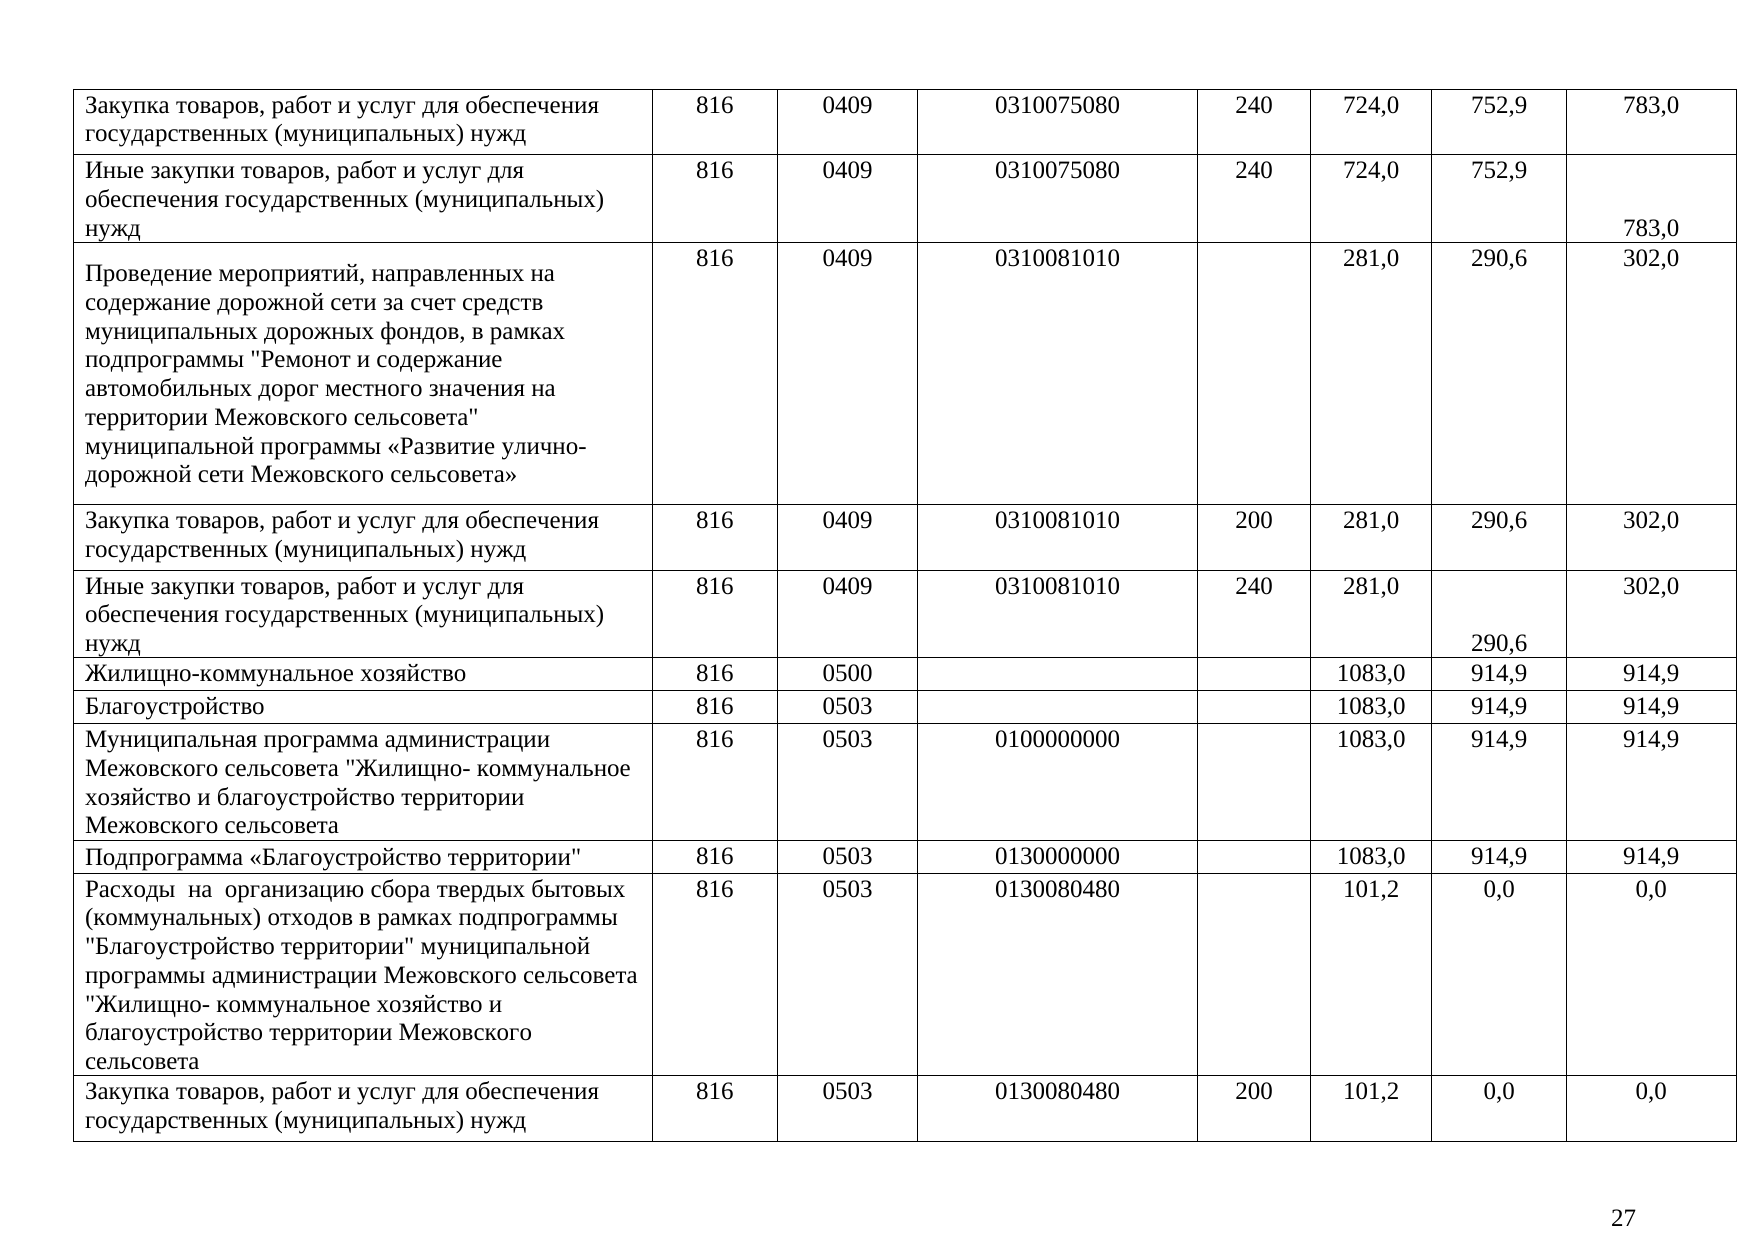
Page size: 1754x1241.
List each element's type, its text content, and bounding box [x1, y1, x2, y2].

table_cell 914,9 [1567, 658, 1736, 690]
table_cell 0130080480 [918, 874, 1197, 1075]
table_cell [1198, 691, 1310, 723]
table_cell 0,0 [1567, 1076, 1736, 1141]
table_cell 281,0 [1311, 571, 1431, 657]
table_cell 0409 [778, 90, 917, 154]
table_cell 0130000000 [918, 841, 1197, 873]
table_cell [918, 658, 1197, 690]
table_cell 302,0 [1567, 571, 1736, 657]
table_cell 101,2 [1311, 874, 1431, 1075]
table_cell 724,0 [1311, 155, 1431, 242]
table_cell 0,0 [1432, 1076, 1566, 1141]
table_cell 816 [653, 724, 777, 840]
table_cell 0130080480 [918, 1076, 1197, 1141]
table_cell 240 [1198, 155, 1310, 242]
table_cell 0,0 [1567, 874, 1736, 1075]
table_cell 914,9 [1567, 841, 1736, 873]
table_cell [1198, 243, 1310, 504]
table_cell 0503 [778, 874, 917, 1075]
table_cell Муниципальная программа администрации Межовского сельсовета "Жилищно- коммунальное хозяйство и благоустройство территории Межовского сельсовета [74, 724, 652, 840]
table_cell 914,9 [1567, 724, 1736, 840]
table_cell 281,0 [1311, 243, 1431, 504]
table_cell 0409 [778, 155, 917, 242]
table_cell Проведение мероприятий, направленных на содержание дорожной сети за счет средств муниципальных дорожных фондов, в рамках подпрограммы "Ремонот и содержание автомобильных дорог местного значения на территории Межовского сельсовета" муниципальной программы «Развитие улично-дорожной сети Межовского сельсовета» [74, 243, 652, 504]
table_cell 0503 [778, 841, 917, 873]
table_cell 290,6 [1432, 571, 1566, 657]
table_cell 914,9 [1432, 724, 1566, 840]
table_cell 914,9 [1432, 691, 1566, 723]
table_cell 914,9 [1567, 691, 1736, 723]
table_cell 240 [1198, 571, 1310, 657]
table_cell 1083,0 [1311, 841, 1431, 873]
table_cell 0310081010 [918, 571, 1197, 657]
table_cell 0503 [778, 724, 917, 840]
table_cell 724,0 [1311, 90, 1431, 154]
table_cell Закупка товаров, работ и услуг для обеспечения государственных (муниципальных) нужд [74, 90, 652, 154]
table_cell Иные закупки товаров, работ и услуг для обеспечения государственных (муниципальных) нужд [74, 571, 652, 657]
table_cell 816 [653, 571, 777, 657]
table_cell 240 [1198, 90, 1310, 154]
table_cell 752,9 [1432, 155, 1566, 242]
table_cell 1083,0 [1311, 658, 1431, 690]
table_cell 816 [653, 243, 777, 504]
table_cell 0,0 [1432, 874, 1566, 1075]
table_cell 816 [653, 1076, 777, 1141]
table_cell Жилищно-коммунальное хозяйство [74, 658, 652, 690]
table_cell 0503 [778, 691, 917, 723]
table_cell Закупка товаров, работ и услуг для обеспечения государственных (муниципальных) нужд [74, 505, 652, 570]
table_cell Благоустройство [74, 691, 652, 723]
table_cell 200 [1198, 1076, 1310, 1141]
table_cell 816 [653, 874, 777, 1075]
table_cell [1198, 724, 1310, 840]
table_cell 816 [653, 841, 777, 873]
table_cell 0409 [778, 571, 917, 657]
table_cell Расходы на организацию сбора твердых бытовых (коммунальных) отходов в рамках подпрограммы "Благоустройство территории" муниципальной программы администрации Межовского сельсовета "Жилищно- коммунальное хозяйство и благоустройство территории Межовского сельсовета [74, 874, 652, 1075]
table_cell 0310075080 [918, 90, 1197, 154]
table_cell 752,9 [1432, 90, 1566, 154]
table_cell 0500 [778, 658, 917, 690]
table_cell 281,0 [1311, 505, 1431, 570]
table_cell 783,0 [1567, 155, 1736, 242]
table_cell 816 [653, 658, 777, 690]
table_cell 1083,0 [1311, 724, 1431, 840]
table_cell 290,6 [1432, 243, 1566, 504]
table_cell 914,9 [1432, 658, 1566, 690]
table_cell [1198, 874, 1310, 1075]
table_cell 0310075080 [918, 155, 1197, 242]
table_cell [1198, 841, 1310, 873]
table_cell 200 [1198, 505, 1310, 570]
table_cell 302,0 [1567, 505, 1736, 570]
table_cell 783,0 [1567, 90, 1736, 154]
table_cell [918, 691, 1197, 723]
table_cell 0503 [778, 1076, 917, 1141]
table_cell 302,0 [1567, 243, 1736, 504]
table_cell 290,6 [1432, 505, 1566, 570]
table_cell Закупка товаров, работ и услуг для обеспечения государственных (муниципальных) нужд [74, 1076, 652, 1141]
table_cell 0409 [778, 243, 917, 504]
table_cell Иные закупки товаров, работ и услуг для обеспечения государственных (муниципальных) нужд [74, 155, 652, 242]
table_cell 816 [653, 90, 777, 154]
table_cell Подпрограмма «Благоустройство территории" [74, 841, 652, 873]
table_cell 0409 [778, 505, 917, 570]
table_cell 1083,0 [1311, 691, 1431, 723]
table_cell 914,9 [1432, 841, 1566, 873]
table_cell 0100000000 [918, 724, 1197, 840]
table_cell 101,2 [1311, 1076, 1431, 1141]
table_cell 0310081010 [918, 243, 1197, 504]
table_cell 816 [653, 505, 777, 570]
table_cell 816 [653, 691, 777, 723]
table_cell 0310081010 [918, 505, 1197, 570]
table_cell [1198, 658, 1310, 690]
table_cell 816 [653, 155, 777, 242]
